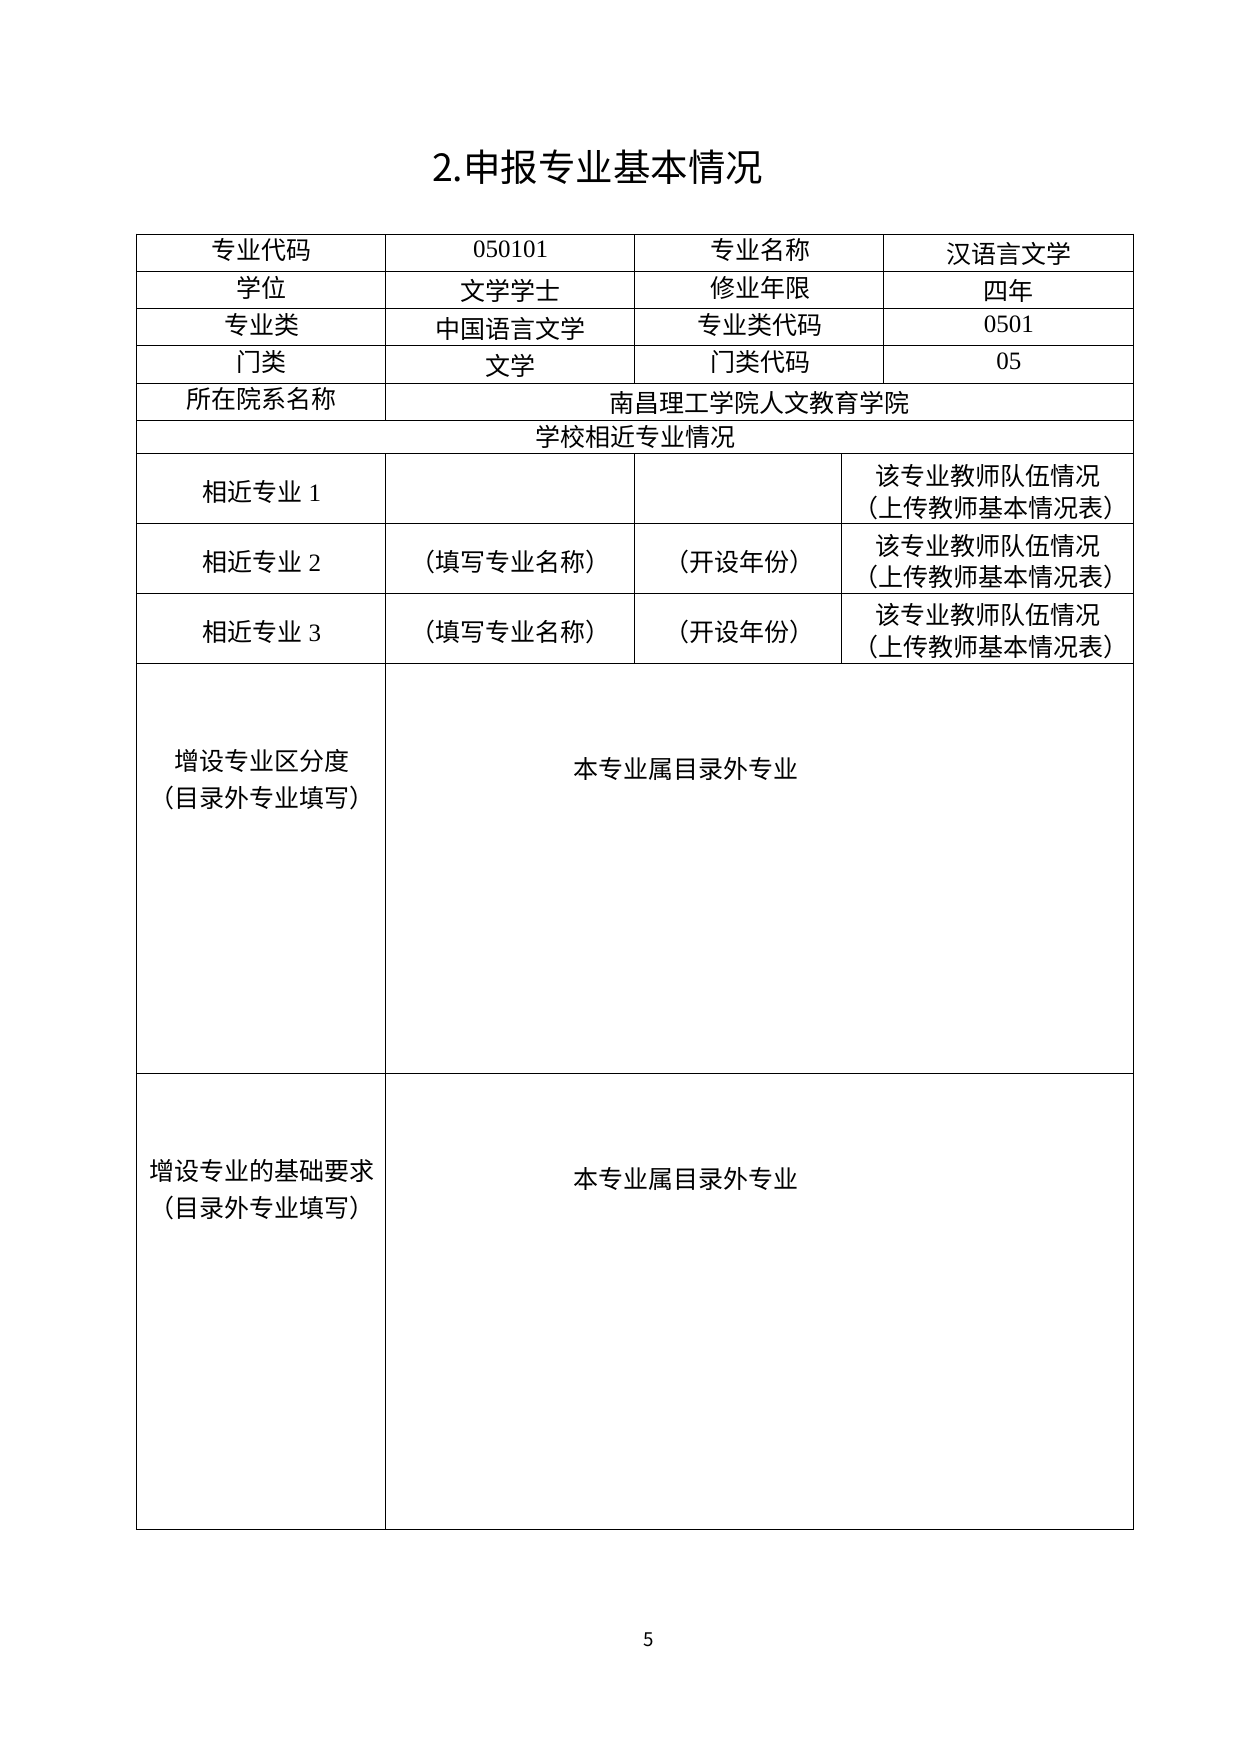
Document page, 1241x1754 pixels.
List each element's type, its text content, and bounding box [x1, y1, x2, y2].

table_cell 学校相近专业情况 [137, 421, 1133, 453]
table_cell 南昌理工学院人文教育学院 [386, 384, 1133, 420]
table_cell 相近专业 3 [137, 594, 385, 663]
table_cell （开设年份） [635, 594, 841, 663]
table_cell 该专业教师队伍情况 （上传教师基本情况表） [842, 454, 1133, 523]
table_cell 门类代码 [635, 346, 883, 383]
table_cell 专业类代码 [635, 309, 883, 345]
table_cell 该专业教师队伍情况 （上传教师基本情况表） [842, 594, 1133, 663]
table_header 汉语言文学 [884, 235, 1133, 271]
table_header 专业名称 [635, 235, 883, 271]
table_cell 文学 [386, 346, 634, 383]
table_cell 专业类 [137, 309, 385, 345]
table_cell 本专业属目录外专业 [386, 1074, 1133, 1529]
table_header 050101 [386, 235, 634, 271]
table_cell （填写专业名称） [386, 524, 634, 593]
table_cell 修业年限 [635, 272, 883, 308]
table_cell [635, 454, 841, 523]
table_cell 05 [884, 346, 1133, 383]
table_cell 学位 [137, 272, 385, 308]
table_cell 增设专业的基础要求 （目录外专业填写） [137, 1074, 385, 1529]
table_cell 四年 [884, 272, 1133, 308]
text 2.申报专业基本情况 [125, 137, 1070, 192]
table_cell 门类 [137, 346, 385, 383]
table_cell 本专业属目录外专业 [386, 664, 1133, 1072]
table_header 专业代码 [137, 235, 385, 271]
table_cell 增设专业区分度 （目录外专业填写） [137, 664, 385, 1072]
table_cell （填写专业名称） [386, 594, 634, 663]
table_cell 中国语言文学 [386, 309, 634, 345]
table_cell 相近专业 1 [137, 454, 385, 523]
table_cell 所在院系名称 [137, 384, 385, 420]
table_cell 0501 [884, 309, 1133, 345]
table_cell [386, 454, 634, 523]
table_cell 文学学士 [386, 272, 634, 308]
table_cell 该专业教师队伍情况 （上传教师基本情况表） [842, 524, 1133, 593]
table_cell （开设年份） [635, 524, 841, 593]
table_cell 相近专业 2 [137, 524, 385, 593]
